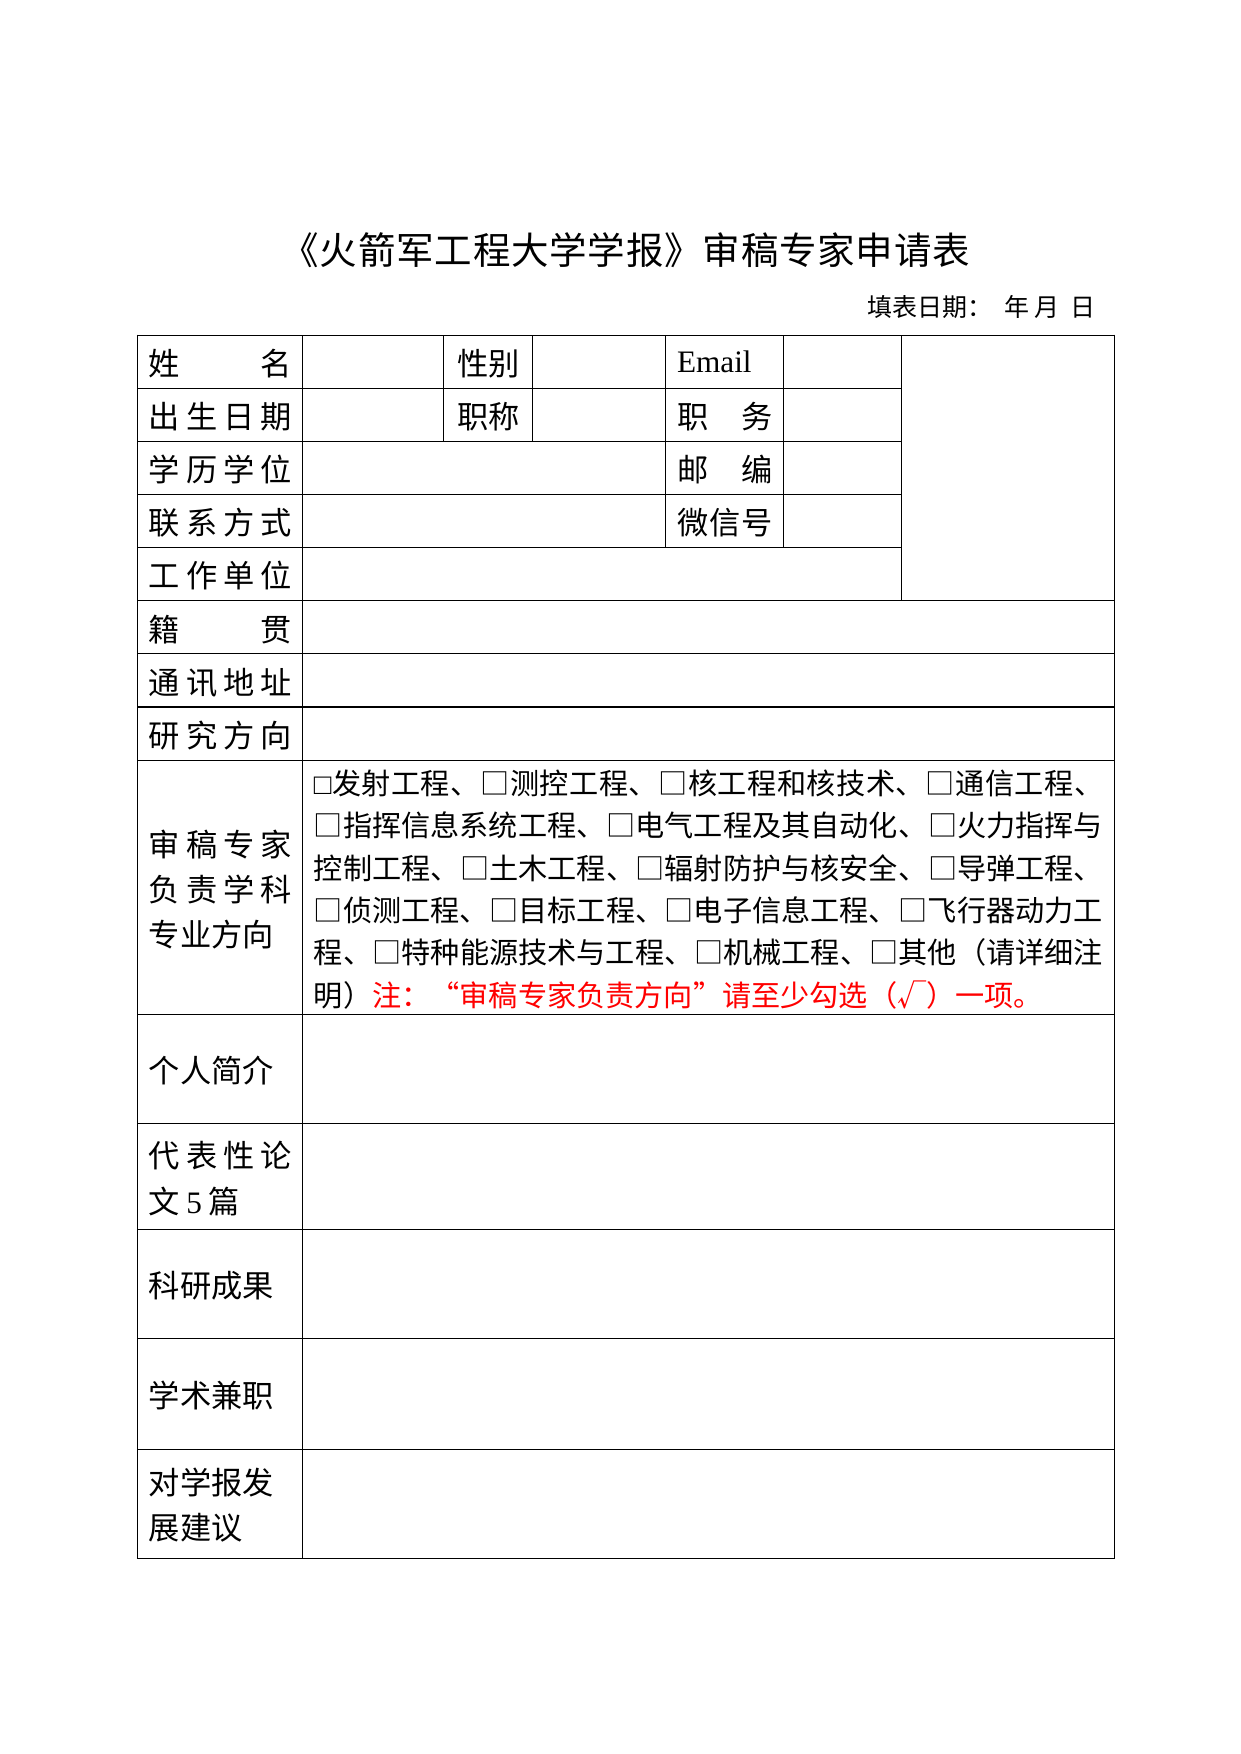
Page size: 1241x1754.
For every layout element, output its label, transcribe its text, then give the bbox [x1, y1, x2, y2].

table_cell 研究方向 [138, 708, 302, 759]
table_cell 籍贯 [138, 601, 302, 653]
table_header 性别 [444, 336, 532, 388]
table_cell [303, 654, 1114, 706]
table_cell [303, 389, 443, 441]
table_header [902, 336, 1114, 600]
table_cell [303, 1015, 1114, 1123]
text 《火箭军工程大学学报》审稿专家申请表 [165, 219, 1087, 277]
table_cell 职称 [444, 389, 532, 441]
table_cell [303, 1339, 1114, 1448]
table_cell [303, 1124, 1114, 1229]
table_cell [784, 442, 901, 494]
table_cell 微信号 [666, 495, 783, 547]
table_cell [303, 601, 1114, 653]
table_cell 代表性论文5篇 [138, 1124, 302, 1229]
table_cell 联系方式 [138, 495, 302, 547]
table_header [784, 336, 901, 388]
table_cell 学术兼职 [138, 1339, 302, 1448]
table_cell 邮编 [666, 442, 783, 494]
table_cell [784, 389, 901, 441]
table_cell 科研成果 [138, 1230, 302, 1338]
table_cell 工作单位 [138, 548, 302, 600]
table_cell [533, 389, 665, 441]
table_header [533, 336, 665, 388]
table_cell 个人简介 [138, 1015, 302, 1123]
table_header [303, 336, 443, 388]
table_cell 职务 [666, 389, 783, 441]
table_cell [303, 1230, 1114, 1338]
table_cell [303, 442, 665, 494]
table_header 姓名 [138, 336, 302, 388]
table_cell 对学报发展建议 [138, 1450, 302, 1557]
table_cell [303, 1450, 1114, 1557]
table_cell [784, 495, 901, 547]
table_cell 出生日期 [138, 389, 302, 441]
table_cell [303, 548, 901, 600]
text 填表日期： 年 月 日 [165, 277, 1096, 334]
table_cell 学历学位 [138, 442, 302, 494]
table_cell [303, 708, 1114, 759]
table_cell [303, 495, 665, 547]
table_cell 通讯地址 [138, 654, 302, 706]
table_header Email [666, 336, 783, 388]
table_cell □发射工程、□测控工程、□核工程和核技术、□通信工程、□指挥信息系统工程、□电气工程及其自动化、□火力指挥与控制工程、□土木工程、□辐射防护与核安全、□导弹工程、□侦测工程、□目标工程、□电子信息工程、□飞行器动力工程、□特种能源技术与工程、□机械工程、□其他（请详细注明）注：“审稿专家负责方向”请至少勾选（√）一项。 [303, 761, 1114, 1014]
table_cell 审稿专家负责学科专业方向 [138, 761, 302, 1014]
